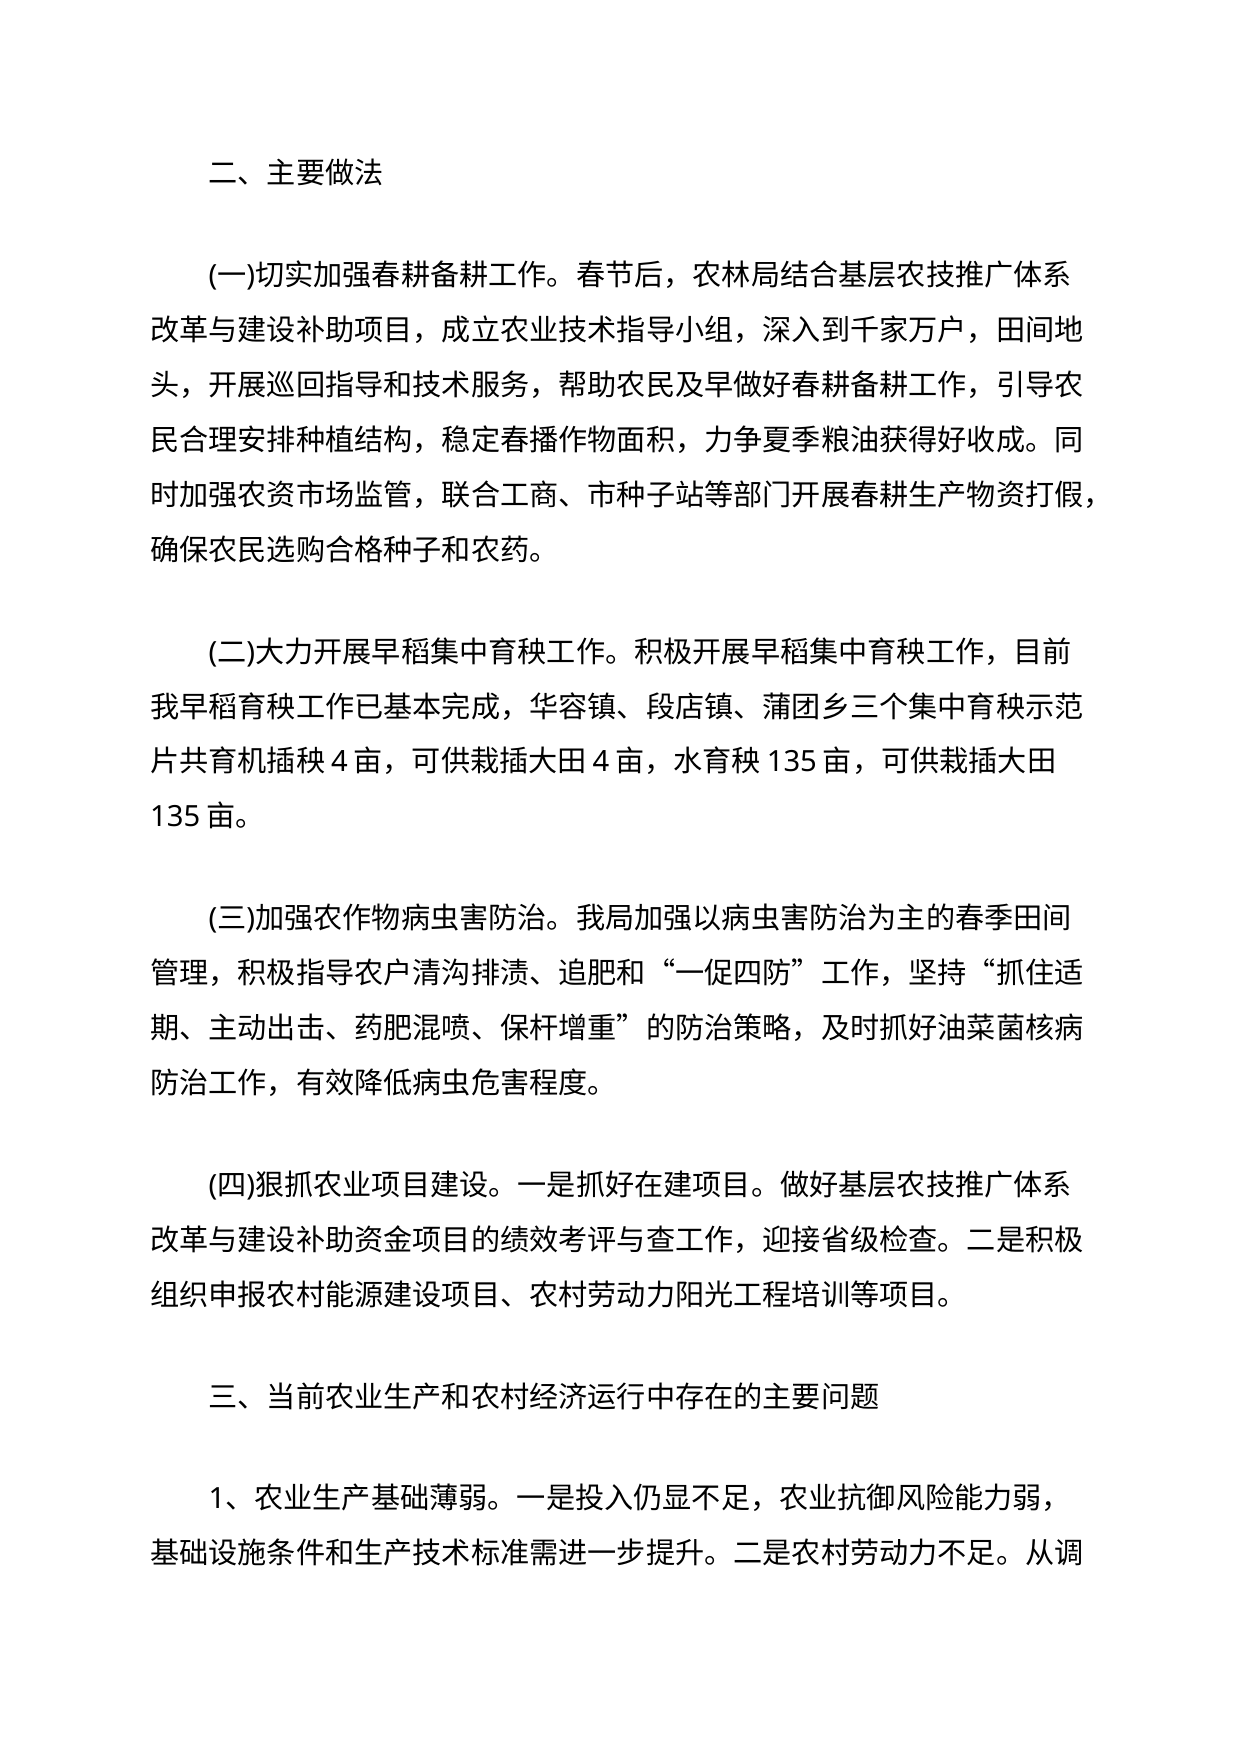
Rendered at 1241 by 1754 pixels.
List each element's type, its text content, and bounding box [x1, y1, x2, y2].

text (四)狠抓农业项目建设。一是抓好在建项目。做好基层农技推广体系改革与建设补助资金项目的绩效考评与查工作，迎接省级检查。二是积极组织申报农村能源建设项目、农村劳动力阳光工程培训等项目。 [150, 1162, 1090, 1314]
text 二、主要做法 [150, 150, 1090, 192]
text (一)切实加强春耕备耕工作。春节后，农林局结合基层农技推广体系改革与建设补助项目，成立农业技术指导小组，深入到千家万户，田间地头，开展巡回指导和技术服务，帮助农民及早做好春耕备耕工作，引导农民合理安排种植结构，稳定春播作物面积，力争夏季粮油获得好收成。同时加强农资市场监管，联合工商、市种子站等部门开展春耕生产物资打假，确保农民选购合格种子和农药。 [150, 252, 1090, 569]
text (三)加强农作物病虫害防治。我局加强以病虫害防治为主的春季田间管理，积极指导农户清沟排渍、追肥和“一促四防”工作，坚持“抓住适期、主动出击、药肥混喷、保杆增重”的防治策略，及时抓好油菜菌核病防治工作，有效降低病虫危害程度。 [150, 895, 1090, 1102]
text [150, 1475, 1090, 1572]
text (二)大力开展早稻集中育秧工作。积极开展早稻集中育秧工作，目前我早稻育秧工作已基本完成，华容镇、段店镇、蒲团乡三个集中育秧示范片共育机插秧4亩，可供栽插大田4亩，水育秧135亩，可供栽插大田135亩。 [150, 628, 1090, 835]
text 三、当前农业生产和农村经济运行中存在的主要问题 [150, 1373, 1090, 1416]
